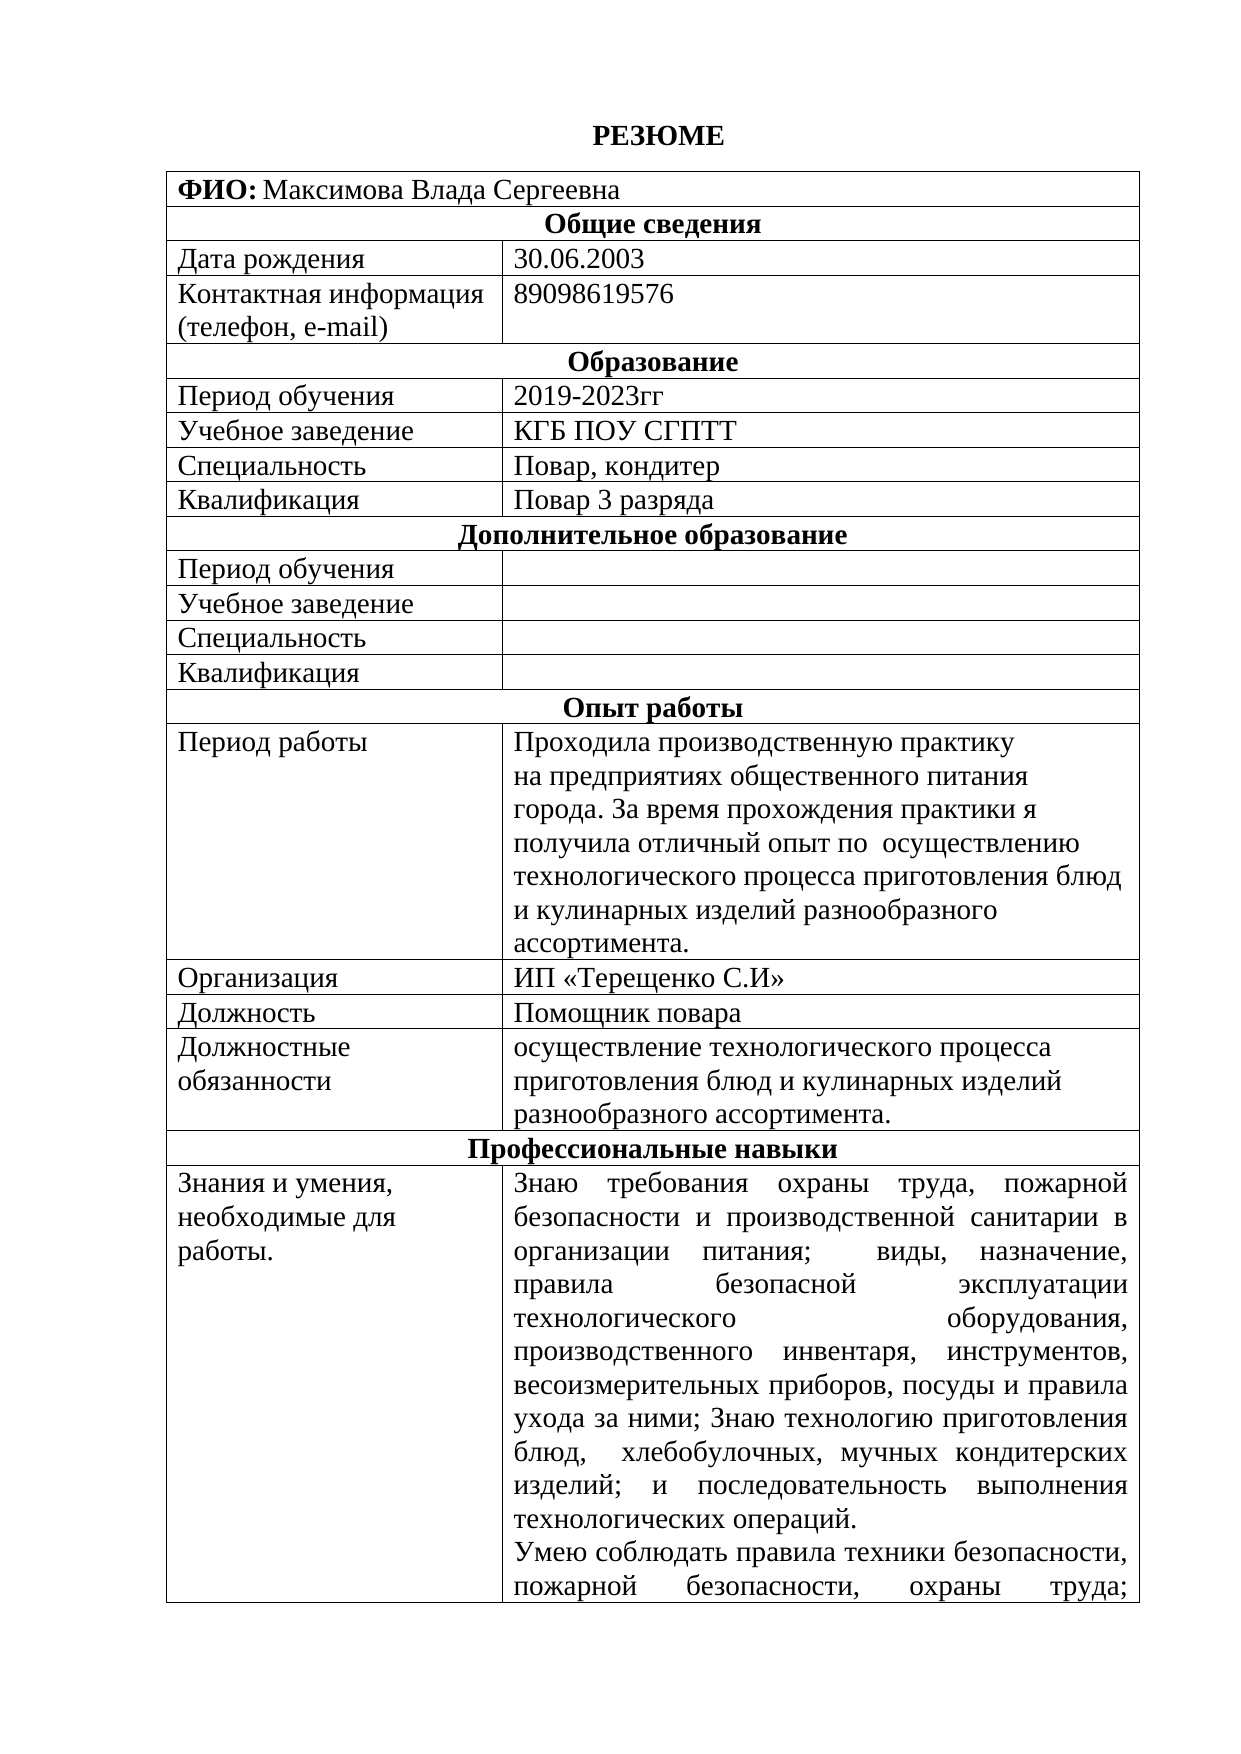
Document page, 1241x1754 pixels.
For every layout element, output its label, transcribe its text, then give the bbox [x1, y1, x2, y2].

table_cell Проходила производственную практику на предприятиях общественного питания города. За время прохождения практики я получила отличный опыт по осуществлению технологического процесса приготовления блюд и кулинарных изделий разнообразного ассортимента. [503, 724, 1139, 959]
table_cell 89098619576 [503, 276, 1139, 343]
table_cell Учебное заведение [167, 586, 502, 619]
table_cell Опыт работы [167, 690, 1139, 723]
table_cell Дополнительное образование [167, 517, 1139, 550]
table_cell Учебное заведение [167, 413, 502, 447]
table_cell 30.06.2003 [503, 241, 1139, 275]
table_cell Период обучения [167, 379, 502, 412]
table_cell осуществление технологического процесса приготовления блюд и кулинарных изделий разнообразного ассортимента. [503, 1029, 1139, 1130]
text РЕЗЮМЕ [177, 118, 1152, 152]
table_cell Повар 3 разряда [503, 482, 1139, 516]
table_cell Период обучения [167, 551, 502, 585]
table_cell Квалификация [167, 655, 502, 689]
table_cell [503, 586, 1139, 619]
table_cell КГБ ПОУ СГПТТ [503, 413, 1139, 447]
table_header ФИО: Максимова Влада Сергеевна [167, 172, 1139, 206]
table_cell Специальность [167, 621, 502, 654]
table_cell Должностные обязанности [167, 1029, 502, 1130]
table_cell 2019-2023гг [503, 379, 1139, 412]
table_cell Период работы [167, 724, 502, 959]
table_cell Профессиональные навыки [167, 1131, 1139, 1164]
table_cell Организация [167, 960, 502, 994]
table_cell Должность [167, 995, 502, 1028]
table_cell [503, 1166, 1139, 1602]
table_cell Общие сведения [167, 207, 1139, 240]
table_cell Квалификация [167, 482, 502, 516]
table_cell Специальность [167, 448, 502, 481]
table_cell [503, 621, 1139, 654]
table_cell Дата рождения [167, 241, 502, 275]
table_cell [167, 1166, 502, 1602]
table_cell Контактная информация (телефон, e-mail) [167, 276, 502, 343]
table_cell Повар, кондитер [503, 448, 1139, 481]
table_cell [503, 655, 1139, 689]
table_cell Образование [167, 344, 1139, 377]
table_cell ИП «Терещенко С.И» [503, 960, 1139, 994]
table_cell Помощник повара [503, 995, 1139, 1028]
table_cell [503, 551, 1139, 585]
